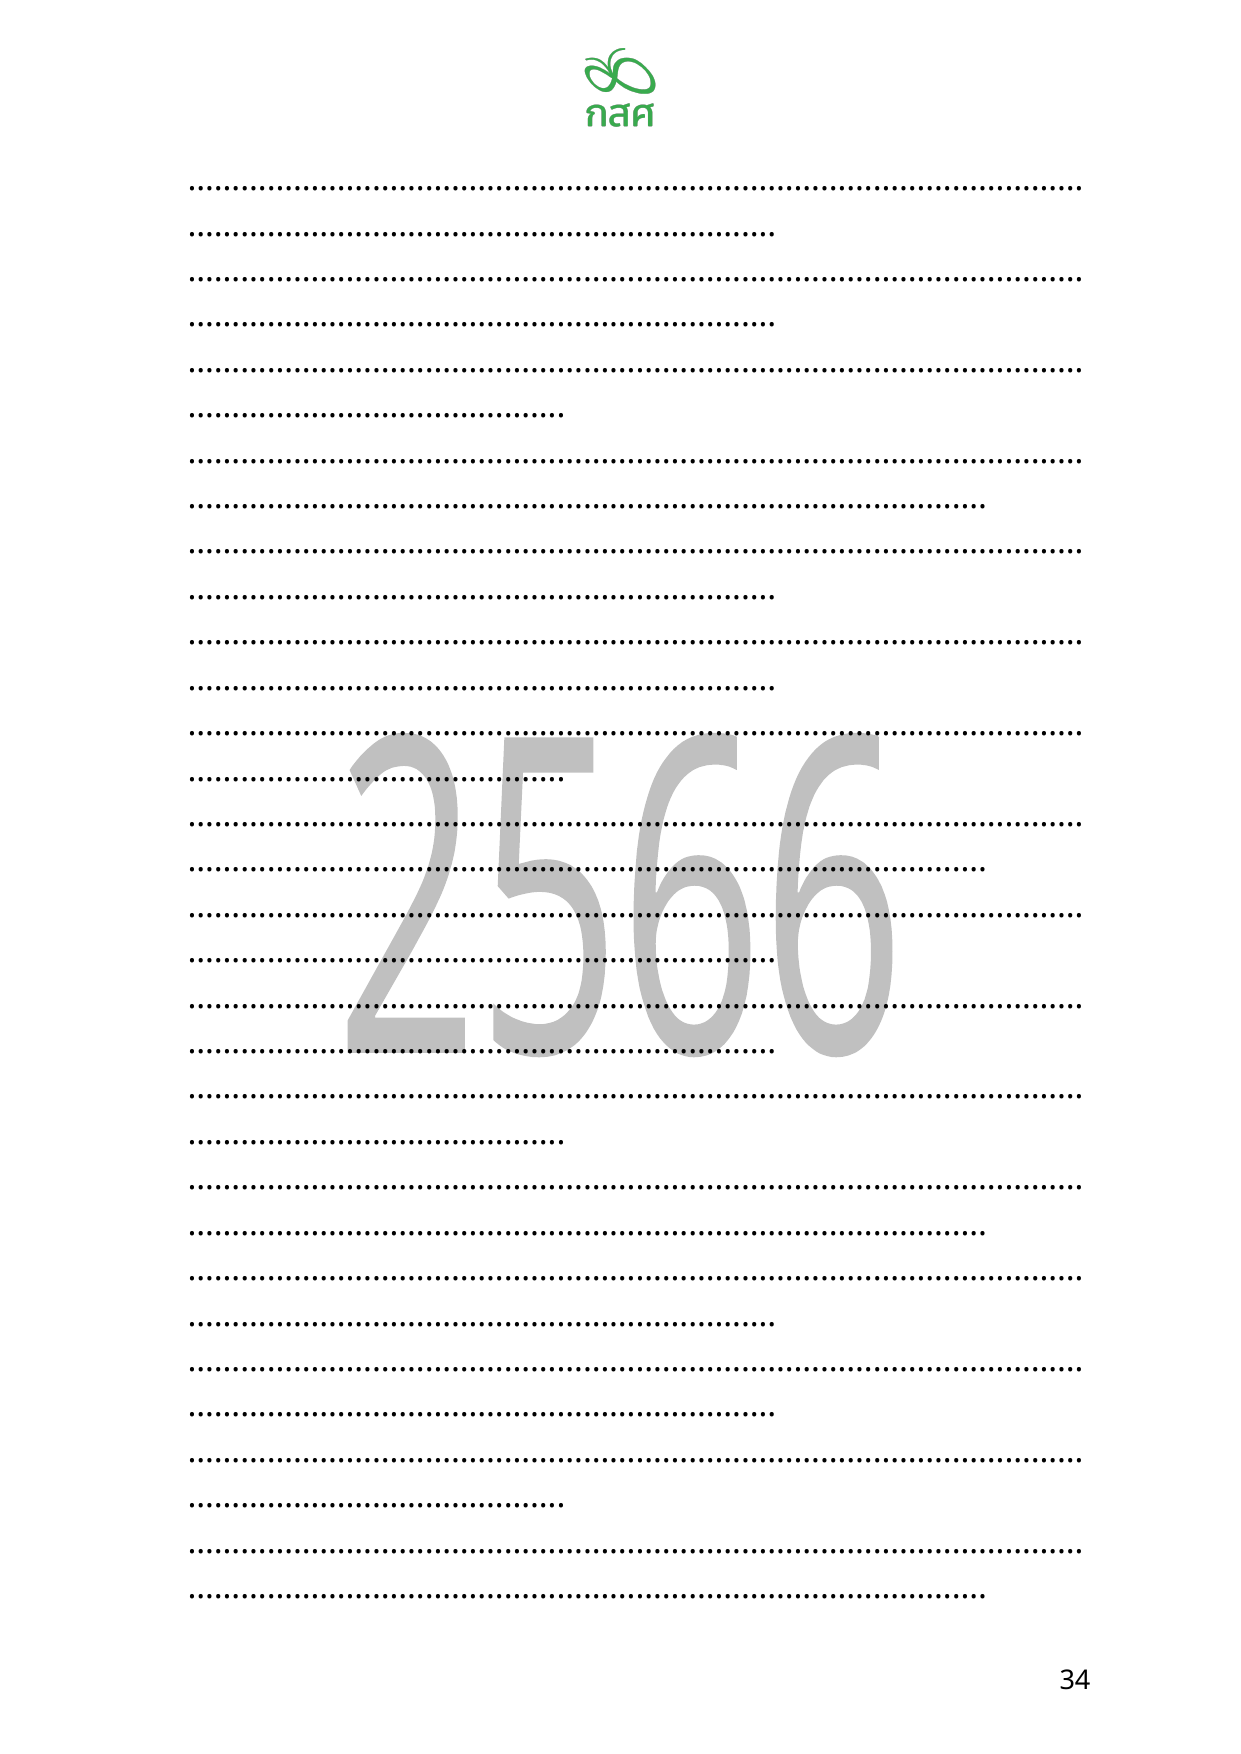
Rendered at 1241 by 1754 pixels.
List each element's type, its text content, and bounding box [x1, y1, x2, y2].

list ……………………………………………………………………………………………………………………………….…………………………………………………………………………………………………………………………………………………………………………. [187, 700, 1090, 882]
list ……………………………………………………………………………………………………………………………….…………………………………………………………………………………………………………………………………………………………………………. [187, 1427, 1090, 1608]
picture [556, 30, 684, 155]
list …………………………………………………………………………………………………………………………………………………….……………………………………………………………………………………………………………………………………………………. [187, 155, 1090, 337]
list ……………………………………………………………………………………………………………………………………………………. [187, 609, 1090, 700]
list ……………………………………………………………………………………………………………………………………………………. [187, 972, 1090, 1063]
list ……………………………………………………………………………………………………………………………………………………. [187, 1245, 1090, 1336]
list ……………………………………………………………………………………………………………………………………………………. [187, 1336, 1090, 1427]
list ……………………………………………………………………………………………………………………………….…………………………………………………………………………………………………………………………………………………………………………. [187, 337, 1090, 518]
list ……………………………………………………………………………………………………………………………….…………………………………………………………………………………………………………………………………………………………………………. [187, 1063, 1090, 1245]
list ……………………………………………………………………………………………………………………………………………………. [187, 882, 1090, 972]
list ……………………………………………………………………………………………………………………………………………………. [187, 518, 1090, 609]
